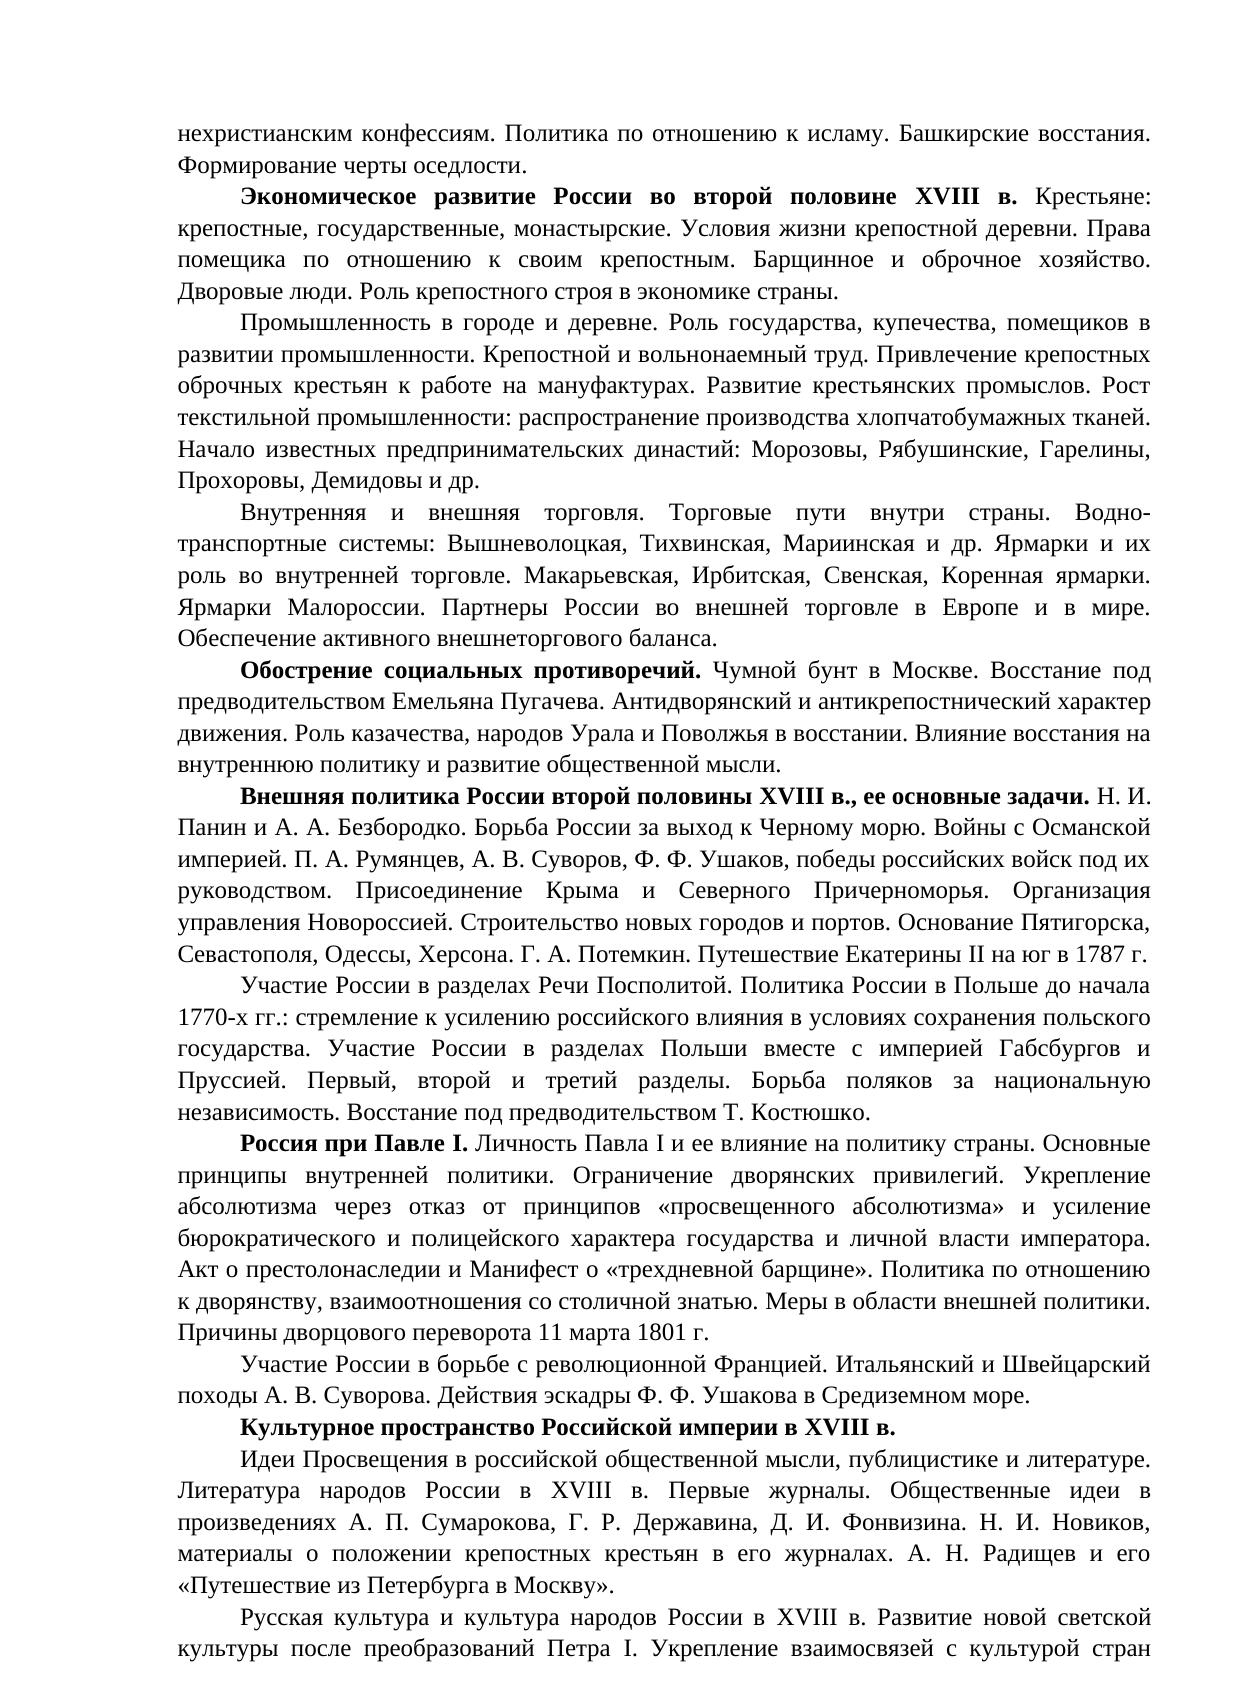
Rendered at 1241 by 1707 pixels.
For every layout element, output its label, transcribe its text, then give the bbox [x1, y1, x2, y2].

text Идеи Просвещения в российской общественной мысли, публицистике и литературе. Литература народов России в XVIII в. Первые журналы. Общественные идеи в произведениях А. П. Сумарокова, Г. Р. Державина, Д. И. Фонвизина. Н. И. Новиков, материалы о положении крепостных крестьян в его журналах. А. Н. Радищев и его «Путешествие из Петербурга в Москву». [177, 1444, 1152, 1599]
text Внешняя политика России второй половины XVIII в., ее основные задачи. Н. И. Панин и А. А. Безбородко. Борьба России за выход к Черному морю. Войны с Османской империей. П. А. Румянцев, А. В. Суворов, Ф. Ф. Ушаков, победы российских войск под их руководством. Присоединение Крыма и Северного Причерноморья. Организация управления Новороссией. Строительство новых городов и портов. Основание Пятигорска, Севастополя, Одессы, Херсона. Г. А. Потемкин. Путешествие Екатерины II на юг в 1787 г. [177, 781, 1152, 967]
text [177, 1602, 1152, 1662]
text Промышленность в городе и деревне. Роль государства, купечества, помещиков в развитии промышленности. Крепостной и вольнонаемный труд. Привлечение крепостных оброчных крестьян к работе на мануфактурах. Развитие крестьянских промыслов. Рост текстильной промышленности: распространение производства хлопчатобумажных тканей. Начало известных предпринимательских династий: Морозовы, Рябушинские, Гарелины, Прохоровы, Демидовы и др. [177, 307, 1152, 494]
text Внутренняя и внешняя торговля. Торговые пути внутри страны. Водно-транспортные системы: Вышневолоцкая, Тихвинская, Мариинская и др. Ярмарки и их роль во внутренней торговле. Макарьевская, Ирбитская, Свенская, Коренная ярмарки. Ярмарки Малороссии. Партнеры России во внешней торговле в Европе и в мире. Обеспечение активного внешнеторгового баланса. [177, 497, 1152, 652]
text Участие России в разделах Речи Посполитой. Политика России в Польше до начала 1770-х гг.: стремление к усилению российского влияния в условиях сохранения польского государства. Участие России в разделах Польши вместе с империей Габсбургов и Пруссией. Первый, второй и третий разделы. Борьба поляков за национальную независимость. Восстание под предводительством Т. Костюшко. [177, 970, 1152, 1125]
text Экономическое развитие России во второй половине XVIII в. Крестьяне: крепостные, государственные, монастырские. Условия жизни крепостной деревни. Права помещика по отношению к своим крепостным. Барщинное и оброчное хозяйство. Дворовые люди. Роль крепостного строя в экономике страны. [177, 181, 1152, 305]
text Обострение социальных противоречий. Чумной бунт в Москве. Восстание под предводительством Емельяна Пугачева. Антидворянский и антикрепостнический характер движения. Роль казачества, народов Урала и Поволжья в восстании. Влияние восстания на внутреннюю политику и развитие общественной мысли. [177, 655, 1152, 778]
text Участие России в борьбе с революционной Францией. Итальянский и Швейцарский походы А. В. Суворова. Действия эскадры Ф. Ф. Ушакова в Средиземном море. [177, 1349, 1152, 1409]
text Культурное пространство Российской империи в XVIII в. [177, 1412, 1152, 1441]
text Россия при Павле I. Личность Павла I и ее влияние на политику страны. Основные принципы внутренней политики. Ограничение дворянских привилегий. Укрепление абсолютизма через отказ от принципов «просвещенного абсолютизма» и усиление бюрократического и полицейского характера государства и личной власти императора. Акт о престолонаследии и Манифест о «трехдневной барщине». Политика по отношению к дворянству, взаимоотношения со столичной знатью. Меры в области внешней политики. Причины дворцового переворота 11 марта 1801 г. [177, 1128, 1152, 1346]
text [177, 118, 1152, 178]
